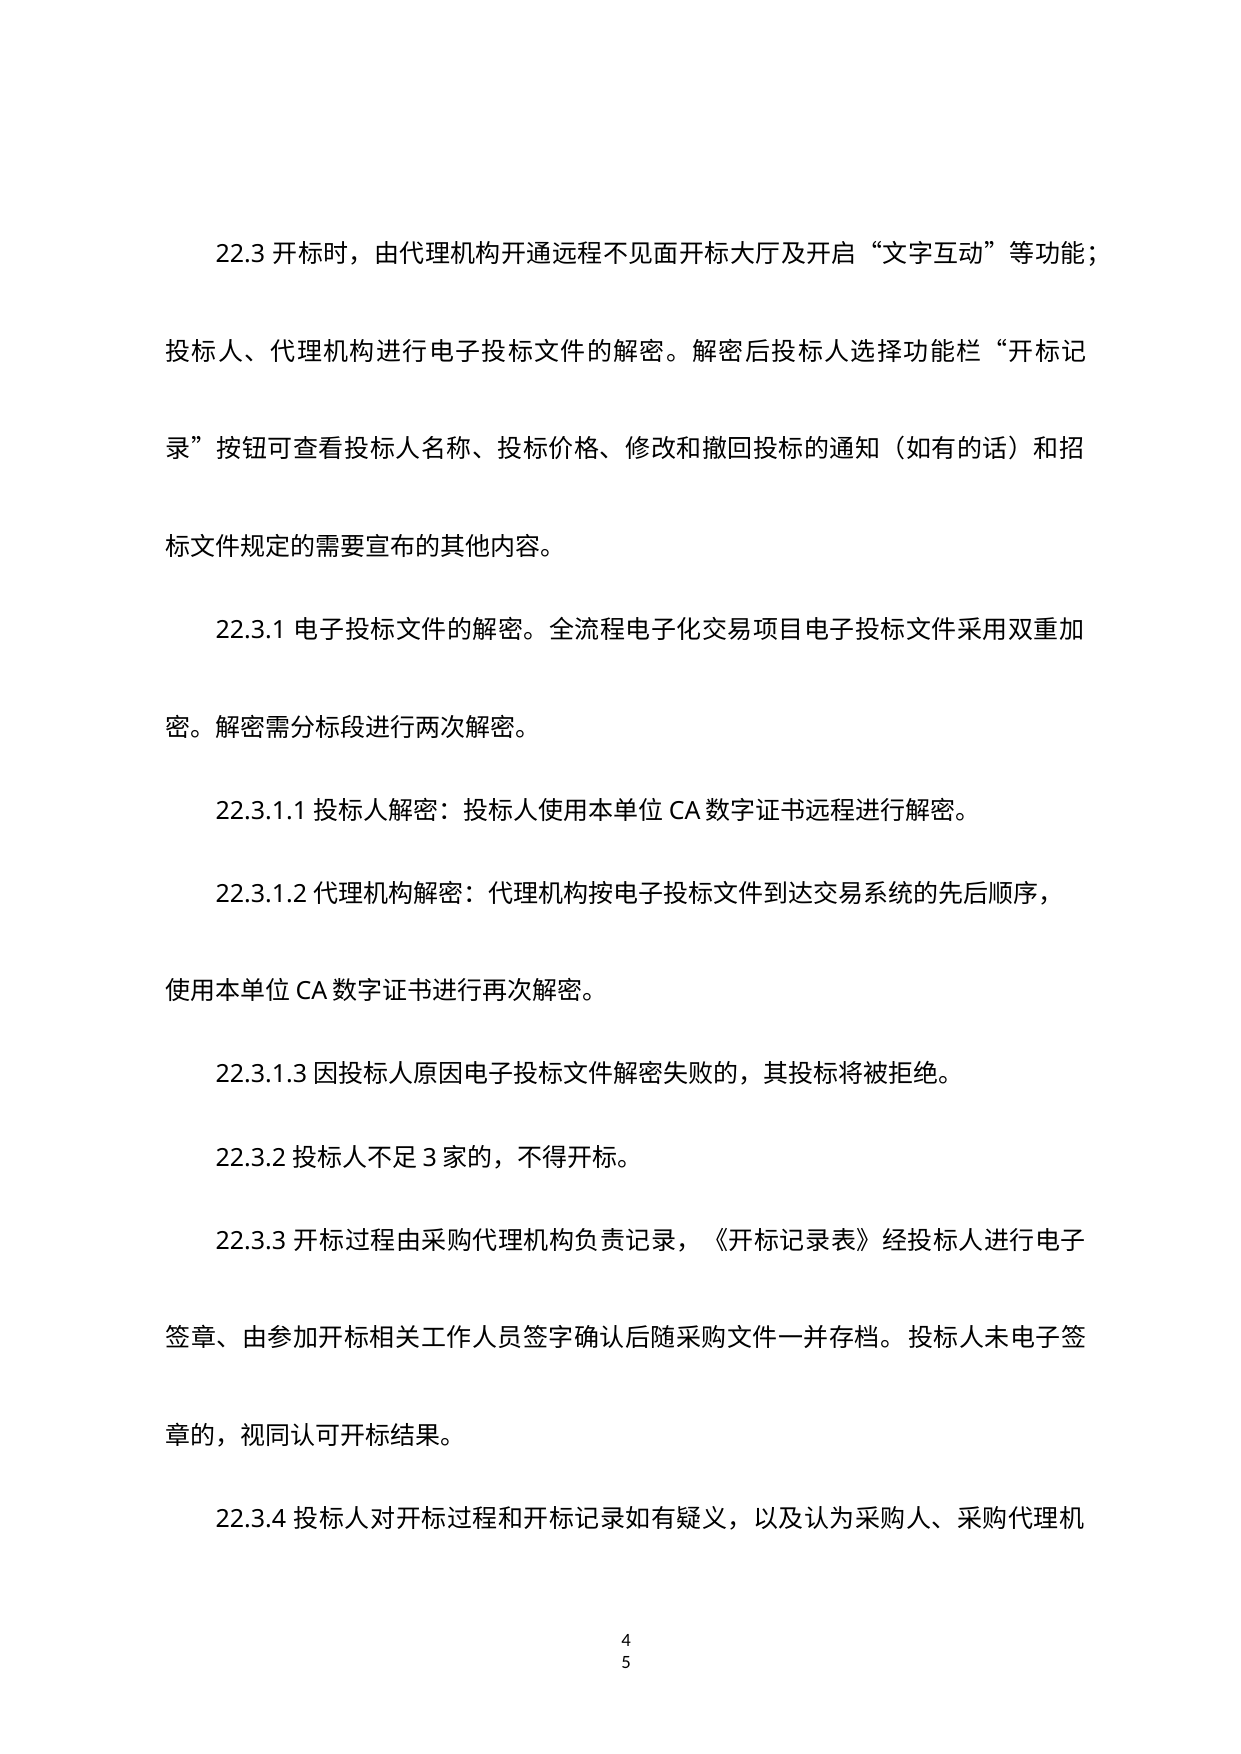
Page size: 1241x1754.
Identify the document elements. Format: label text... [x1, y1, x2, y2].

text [165, 1484, 1087, 1549]
text 22.3.1.3 因投标人原因电子投标文件解密失败的，其投标将被拒绝。 [165, 1039, 1087, 1104]
text 22.3.1.2 代理机构解密：代理机构按电子投标文件到达交易系统的先后顺序，使用本单位CA数字证书进行再次解密。 [165, 859, 1087, 1021]
text 22.3 开标时，由代理机构开通远程不见面开标大厅及开启“文字互动”等功能；投标人、代理机构进行电子投标文件的解密。解密后投标人选择功能栏“开标记录”按钮可查看投标人名称、投标价格、修改和撤回投标的通知（如有的话）和招标文件规定的需要宣布的其他内容。 [165, 219, 1087, 577]
text 22.3.2 投标人不足3家的，不得开标。 [165, 1123, 1087, 1188]
text 22.3.1 电子投标文件的解密。全流程电子化交易项目电子投标文件采用双重加密。解密需分标段进行两次解密。 [165, 595, 1087, 758]
text 22.3.3 开标过程由采购代理机构负责记录，《开标记录表》经投标人进行电子签章、由参加开标相关工作人员签字确认后随采购文件一并存档。投标人未电子签章的，视同认可开标结果。 [165, 1206, 1087, 1466]
text 22.3.1.1 投标人解密：投标人使用本单位CA数字证书远程进行解密。 [165, 776, 1087, 841]
